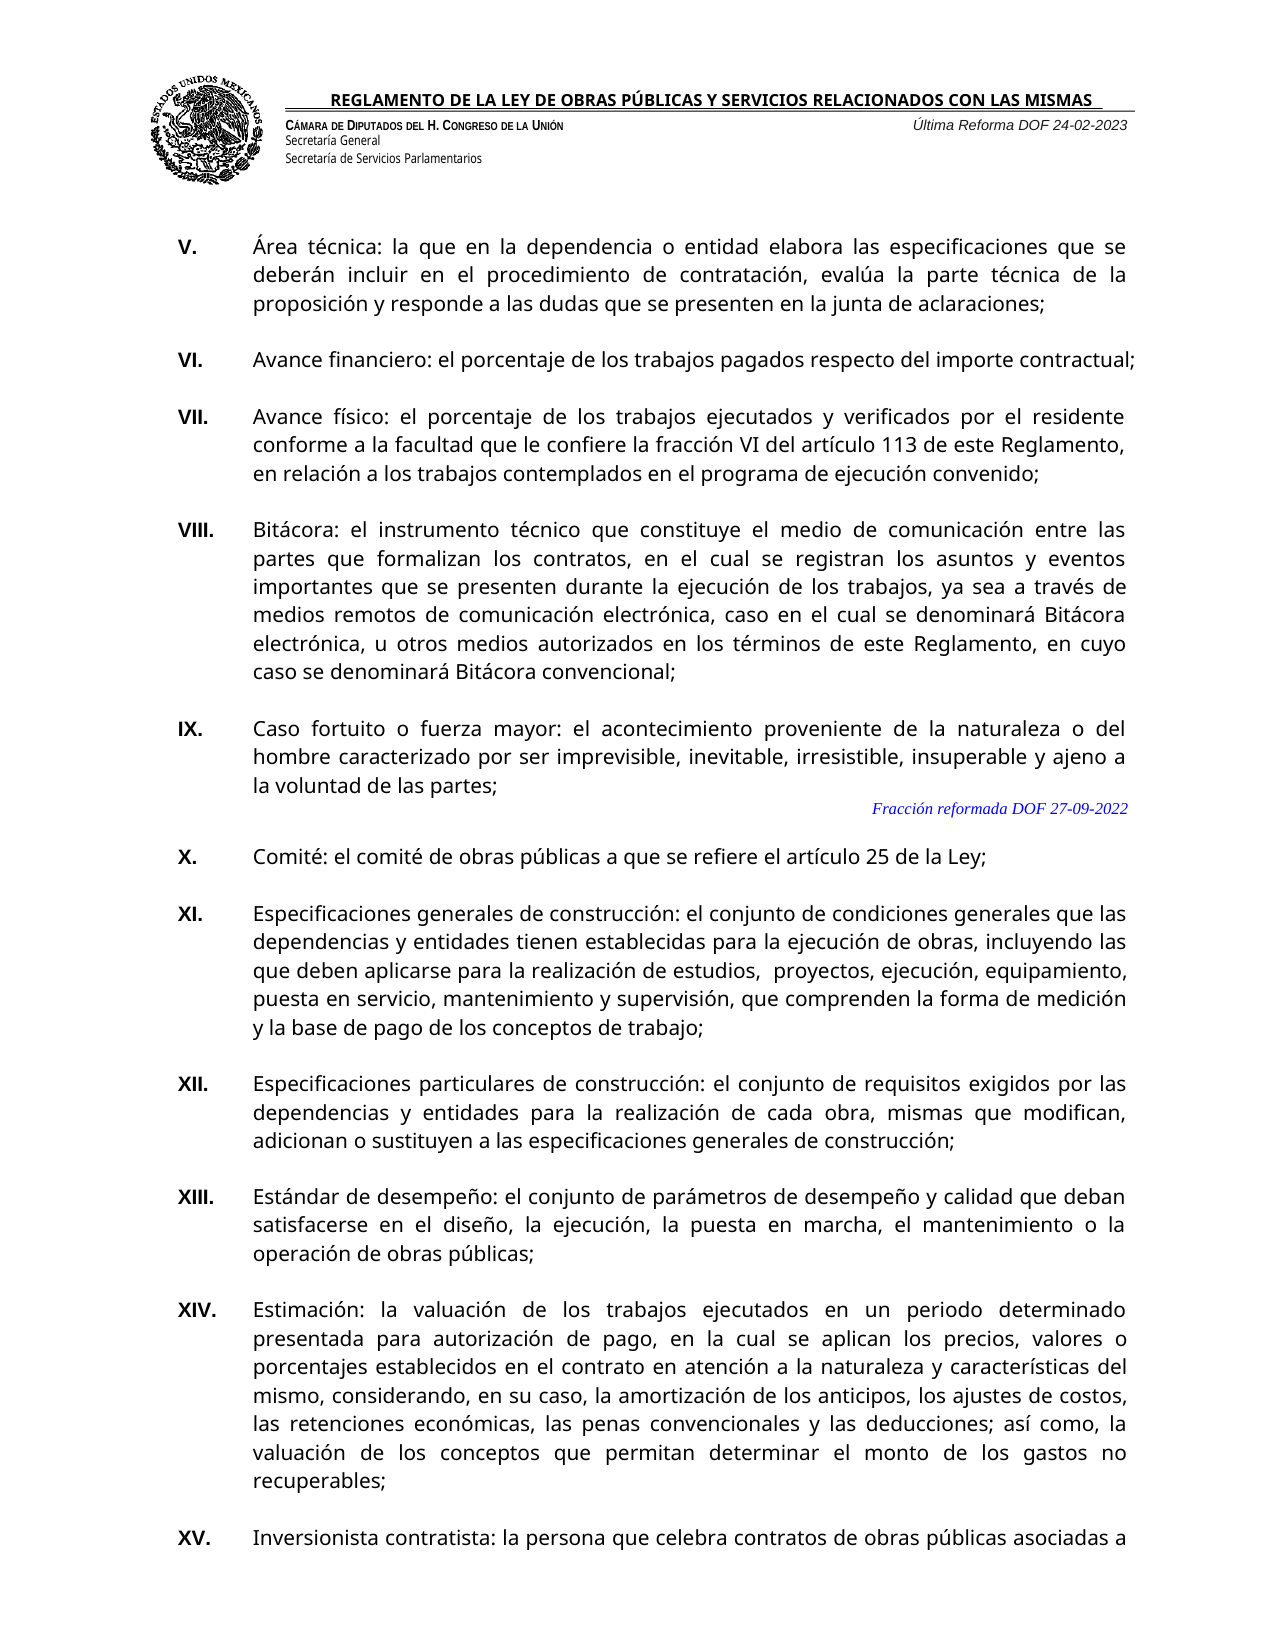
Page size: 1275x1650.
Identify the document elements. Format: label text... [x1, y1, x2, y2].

list Bitácora: el instrumento técnico que constituye el medio de comunicación entre las partes que formalizan los contratos, en el cual se registran los asuntos y eventos importantes que se presenten durante la ejecución de los trabajos, ya sea a través de medios remotos de comunicación electrónica, caso en el cual se denominará Bitácora electrónica, u otros medios autorizados en los términos de este Reglamento, en cuyo caso se denominará Bitácora convencional; [178, 515, 1127, 686]
picture [150, 75, 263, 185]
list Caso fortuito o fuerza mayor: el acontecimiento proveniente de la naturaleza o del hombre caracterizado por ser imprevisible, inevitable, irresistible, insuperable y ajeno a la voluntad de las partes; [178, 714, 1127, 799]
list Estimación: la valuación de los trabajos ejecutados en un periodo determinado presentada para autorización de pago, en la cual se aplican los precios, valores o porcentajes establecidos en el contrato en atención a la naturaleza y características del mismo, considerando, en su caso, la amortización de los anticipos, los ajustes de costos, las retenciones económicas, las penas convencionales y las deducciones; así como, la valuación de los conceptos que permitan determinar el monto de los gastos no recuperables; [178, 1296, 1128, 1494]
list Especificaciones generales de construcción: el conjunto de condiciones generales que las dependencias y entidades tienen establecidas para la ejecución de obras, incluyendo las que deben aplicarse para la realización de estudios, proyectos, ejecución, equipamiento, puesta en servicio, mantenimiento y supervisión, que comprenden la forma de medición y la base de pago de los conceptos de trabajo; [178, 899, 1128, 1041]
list Estándar de desempeño: el conjunto de parámetros de desempeño y calidad que deban satisfacerse en el diseño, la ejecución, la puesta en marcha, el mantenimiento o la operación de obras públicas; [178, 1182, 1127, 1267]
list Avance financiero: el porcentaje de los trabajos pagados respecto del importe contractual; [178, 345, 1139, 373]
text Fracción reformada DOF 27-09-2022 [135, 799, 1128, 818]
list Comité: el comité de obras públicas a que se refiere el artículo 25 de la Ley; [178, 842, 1139, 870]
list Especificaciones particulares de construcción: el conjunto de requisitos exigidos por las dependencias y entidades para la realización de cada obra, mismas que modifican, adicionan o sustituyen a las especificaciones generales de construcción; [178, 1069, 1127, 1154]
list Avance físico: el porcentaje de los trabajos ejecutados y verificados por el residente conforme a la facultad que le confiere la fracción VI del artículo 113 de este Reglamento, en relación a los trabajos contemplados en el programa de ejecución convenido; [178, 402, 1126, 487]
list Área técnica: la que en la dependencia o entidad elabora las especificaciones que se deberán incluir en el procedimiento de contratación, evalúa la parte técnica de la proposición y responde a las dudas que se presenten en la junta de aclaraciones; [178, 232, 1127, 317]
